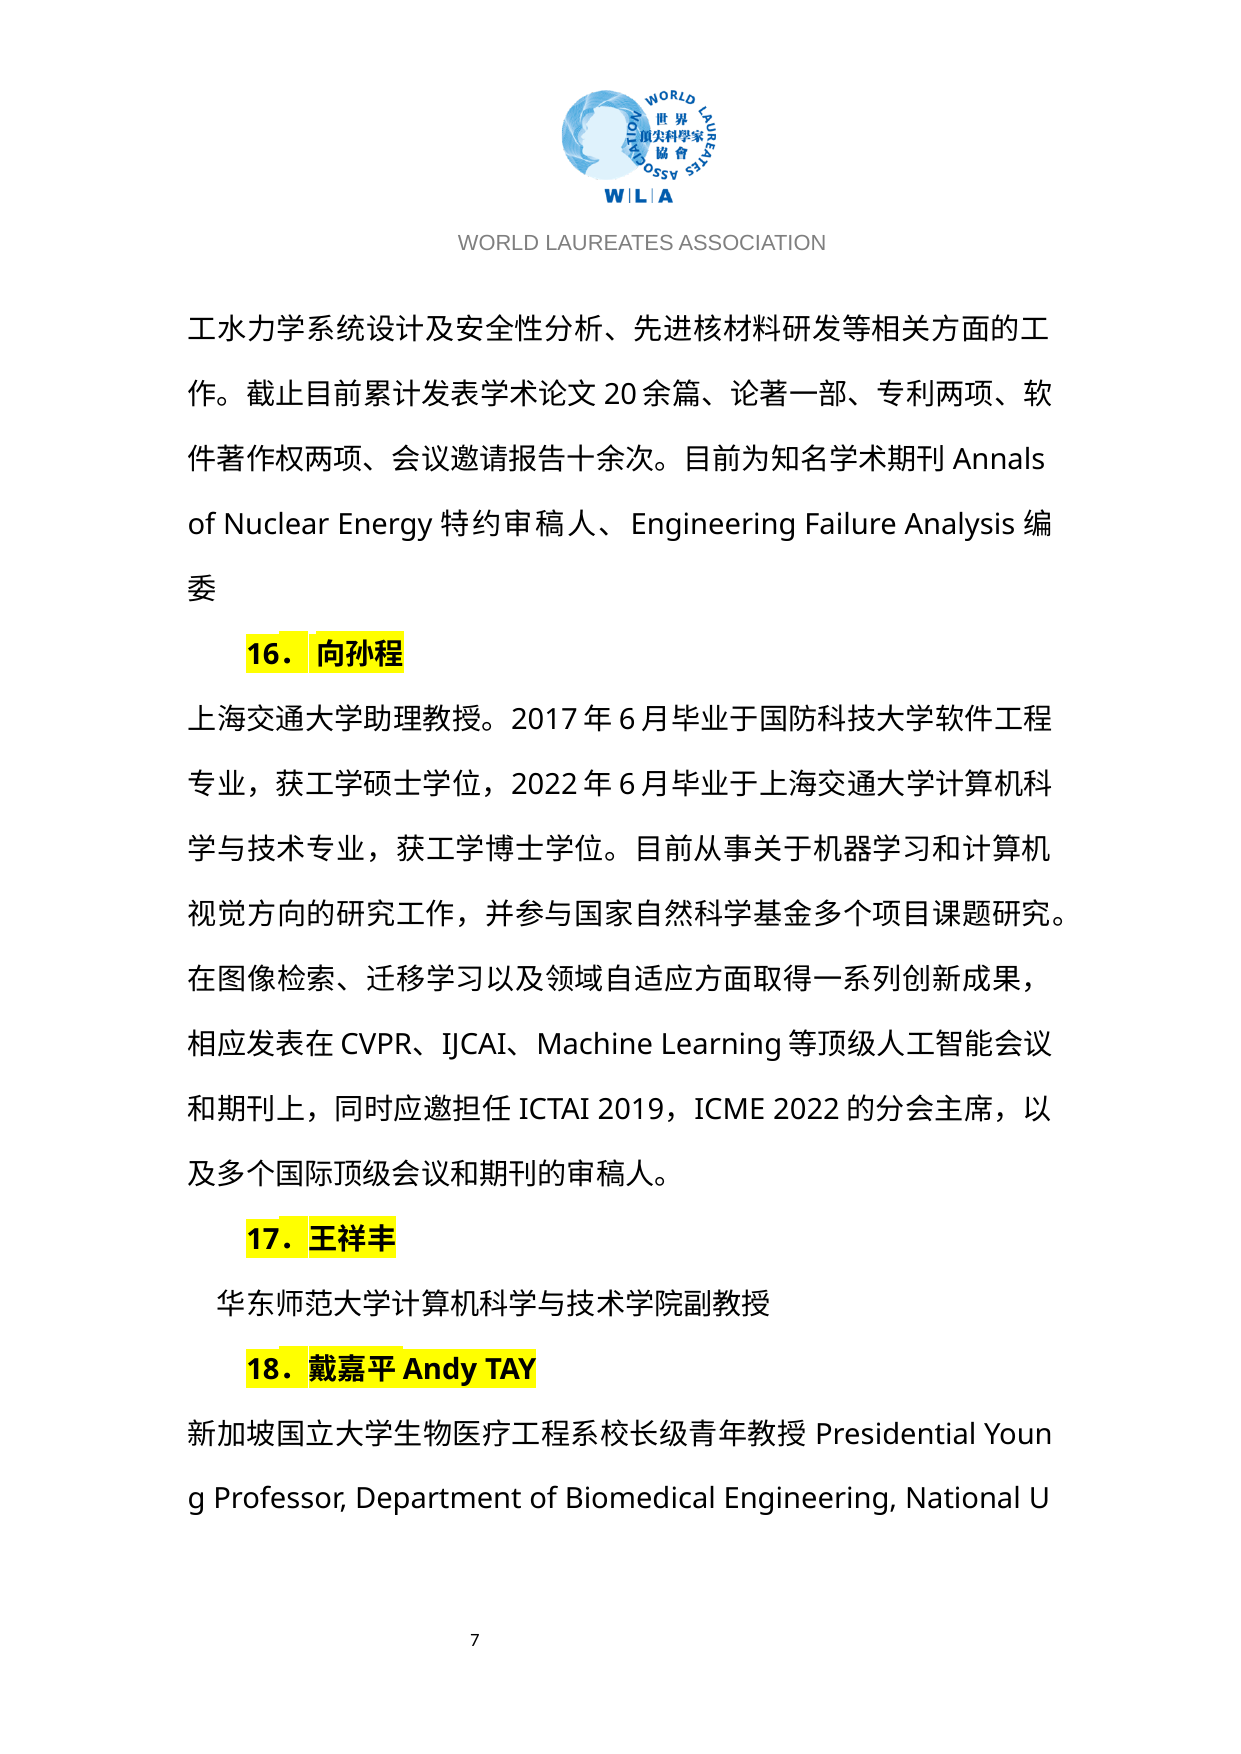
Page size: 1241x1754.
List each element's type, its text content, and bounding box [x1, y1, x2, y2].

list 向孙程 [187, 619, 1053, 684]
list 王祥丰 [187, 1204, 1053, 1269]
text 华东师范大学计算机科学与技术学院副教授 [187, 1269, 1053, 1334]
text 新加坡国立大学生物医疗工程系校长级青年教授 Presidential Young Professor, Department of Biomedical Engineering, National University of Singapore [187, 1399, 1053, 1529]
list 戴嘉平 Andy TAY [187, 1334, 1053, 1399]
text 上海交通大学助理教授。2017年6月毕业于国防科技大学软件工程专业，获工学硕士学位，2022年6月毕业于上海交通大学计算机科学与技术专业，获工学博士学位。目前从事关于机器学习和计算机视觉方向的研究工作，并参与国家自然科学基金多个项目课题研究。在图像检索、迁移学习以及领域自适应方面取得一系列创新成果，相应发表在CVPR、IJCAI、Machine Learning等顶级人工智能会议和期刊上，同时应邀担任ICTAI 2019，ICME 2022的分会主席，以及多个国际顶级会议和期刊的审稿人。 [187, 684, 1053, 1204]
picture [561, 90, 716, 203]
